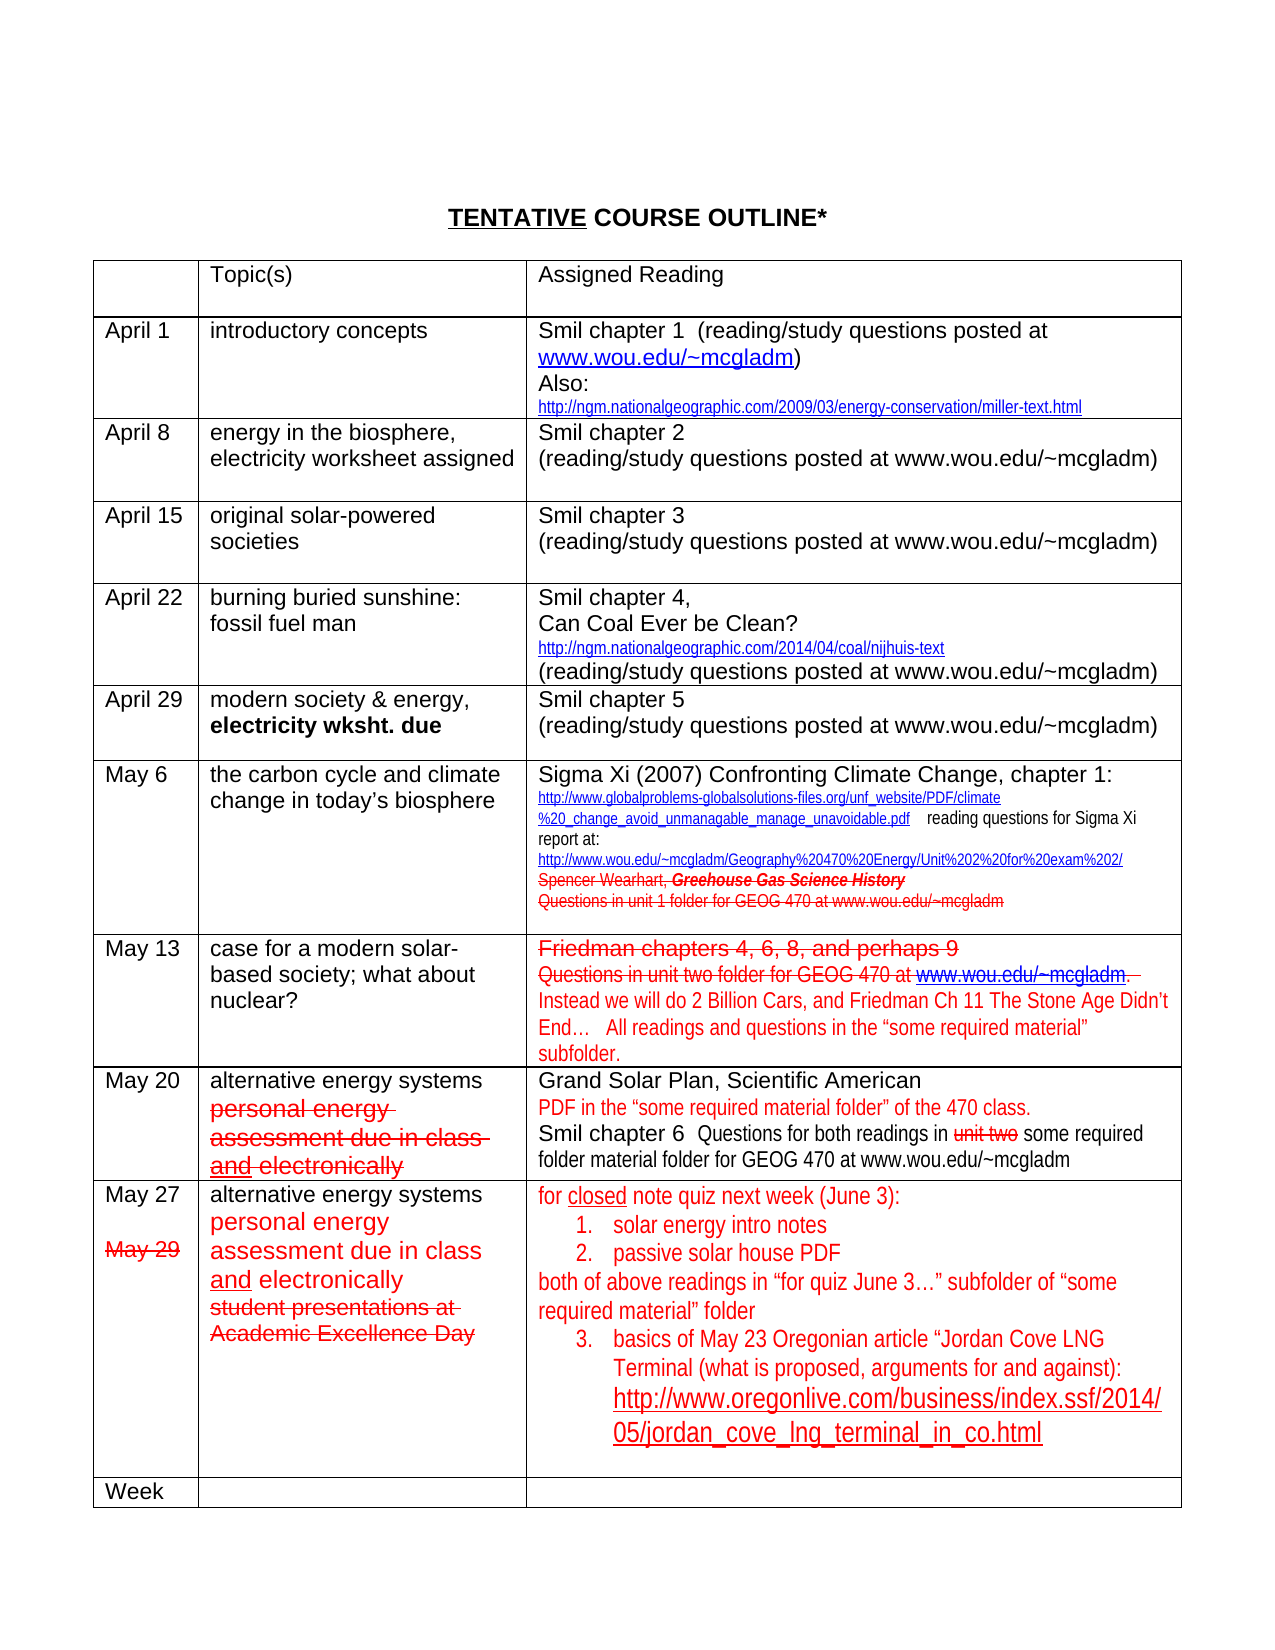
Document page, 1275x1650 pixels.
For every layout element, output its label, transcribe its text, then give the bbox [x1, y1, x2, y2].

table_cell Smil chapter 1 (reading/study questions posted at www.wou.edu/~mcgladm) Also: http://ngm.nationalgeographic.com/2009/03/energy-conservation/miller-text.html [527, 318, 1181, 418]
table_cell April 29 [94, 686, 198, 760]
table_cell [527, 1478, 1181, 1507]
table_cell case for a modern solar-based society; what about nuclear? [199, 935, 526, 1066]
table_cell May 13 [94, 935, 198, 1066]
table_cell April 8 [94, 419, 198, 501]
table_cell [199, 1478, 526, 1507]
table_cell Grand Solar Plan, Scientific American PDF in the “some required material folder” of the 470 class. Smil chapter 6 Questions for both readings in unit two some required folder material folder for GEOG 470 at www.wou.edu/~mcgladm [527, 1068, 1181, 1180]
table_cell energy in the biosphere, electricity worksheet assigned [199, 419, 526, 501]
table_cell introductory concepts [199, 318, 526, 418]
table_cell the carbon cycle and climate change in today’s biosphere [199, 761, 526, 933]
table_cell Friedman chapters 4, 6, 8, and perhaps 9 Questions in unit two folder for GEOG 470 at www.wou.edu/~mcgladm. Instead we will do 2 Billion Cars, and Friedman Ch 11 The Stone Age Didn’t End… All readings and questions in the “some required material” subfolder. [527, 935, 1181, 1066]
table_cell April 1 [94, 318, 198, 418]
table_cell April 15 [94, 502, 198, 583]
table_cell Smil chapter 4, Can Coal Ever be Clean? http://ngm.nationalgeographic.com/2014/04/coal/nijhuis-text (reading/study questions posted at www.wou.edu/~mcgladm) [527, 584, 1181, 685]
text TENTATIVE COURSE OUTLINE* [105, 203, 1170, 231]
table_cell modern society & energy, electricity wksht. due [199, 686, 526, 760]
table_cell May 20 [94, 1068, 198, 1180]
table_cell Smil chapter 2 (reading/study questions posted at www.wou.edu/~mcgladm) [527, 419, 1181, 501]
table_cell alternative energy systems personal energy assessment due in class and electronically student presentations at Academic Excellence Day [199, 1181, 526, 1477]
table_cell May 6 [94, 761, 198, 933]
table_cell Smil chapter 5 (reading/study questions posted at www.wou.edu/~mcgladm) [527, 686, 1181, 760]
table_header Topic(s) [199, 261, 526, 316]
table_cell burning buried sunshine: fossil fuel man [199, 584, 526, 685]
table_cell Sigma Xi (2007) Confronting Climate Change, chapter 1: http://www.globalproblems-globalsolutions-files.org/unf_website/PDF/climate%20_change_avoid_unmanagable_manage_unavoidable.pdf reading questions for Sigma Xi report at: http://www.wou.edu/~mcgladm/Geography%20470%20Energy/Unit%202%20for%20exam%202/ Spencer Wearhart, Greehouse Gas Science History Questions in unit 1 folder for GEOG 470 at www.wou.edu/~mcgladm [527, 761, 1181, 933]
table_cell Smil chapter 3 (reading/study questions posted at www.wou.edu/~mcgladm) [527, 502, 1181, 583]
table_cell April 22 [94, 584, 198, 685]
table_cell for closed note quiz next week (June 3): solar energy intro notes passive solar house PDF both of above readings in “for quiz June 3…” subfolder of “some required material” folder basics of May 23 Oregonian article “Jordan Cove LNG Terminal (what is proposed, arguments for and against): http://www.oregonlive.com/business/index.ssf/2014/05/jordan_cove_lng_terminal_in_co.html [527, 1181, 1181, 1477]
table_cell original solar-powered societies [199, 502, 526, 583]
table_header Assigned [527, 261, 1181, 316]
table_cell Week of June 3 [94, 1478, 198, 1507]
table_cell alternative energy systems personal energy assessment due in class and electronically [199, 1068, 526, 1180]
table_cell May 27 May 29 [94, 1181, 198, 1477]
table_header [94, 261, 198, 316]
